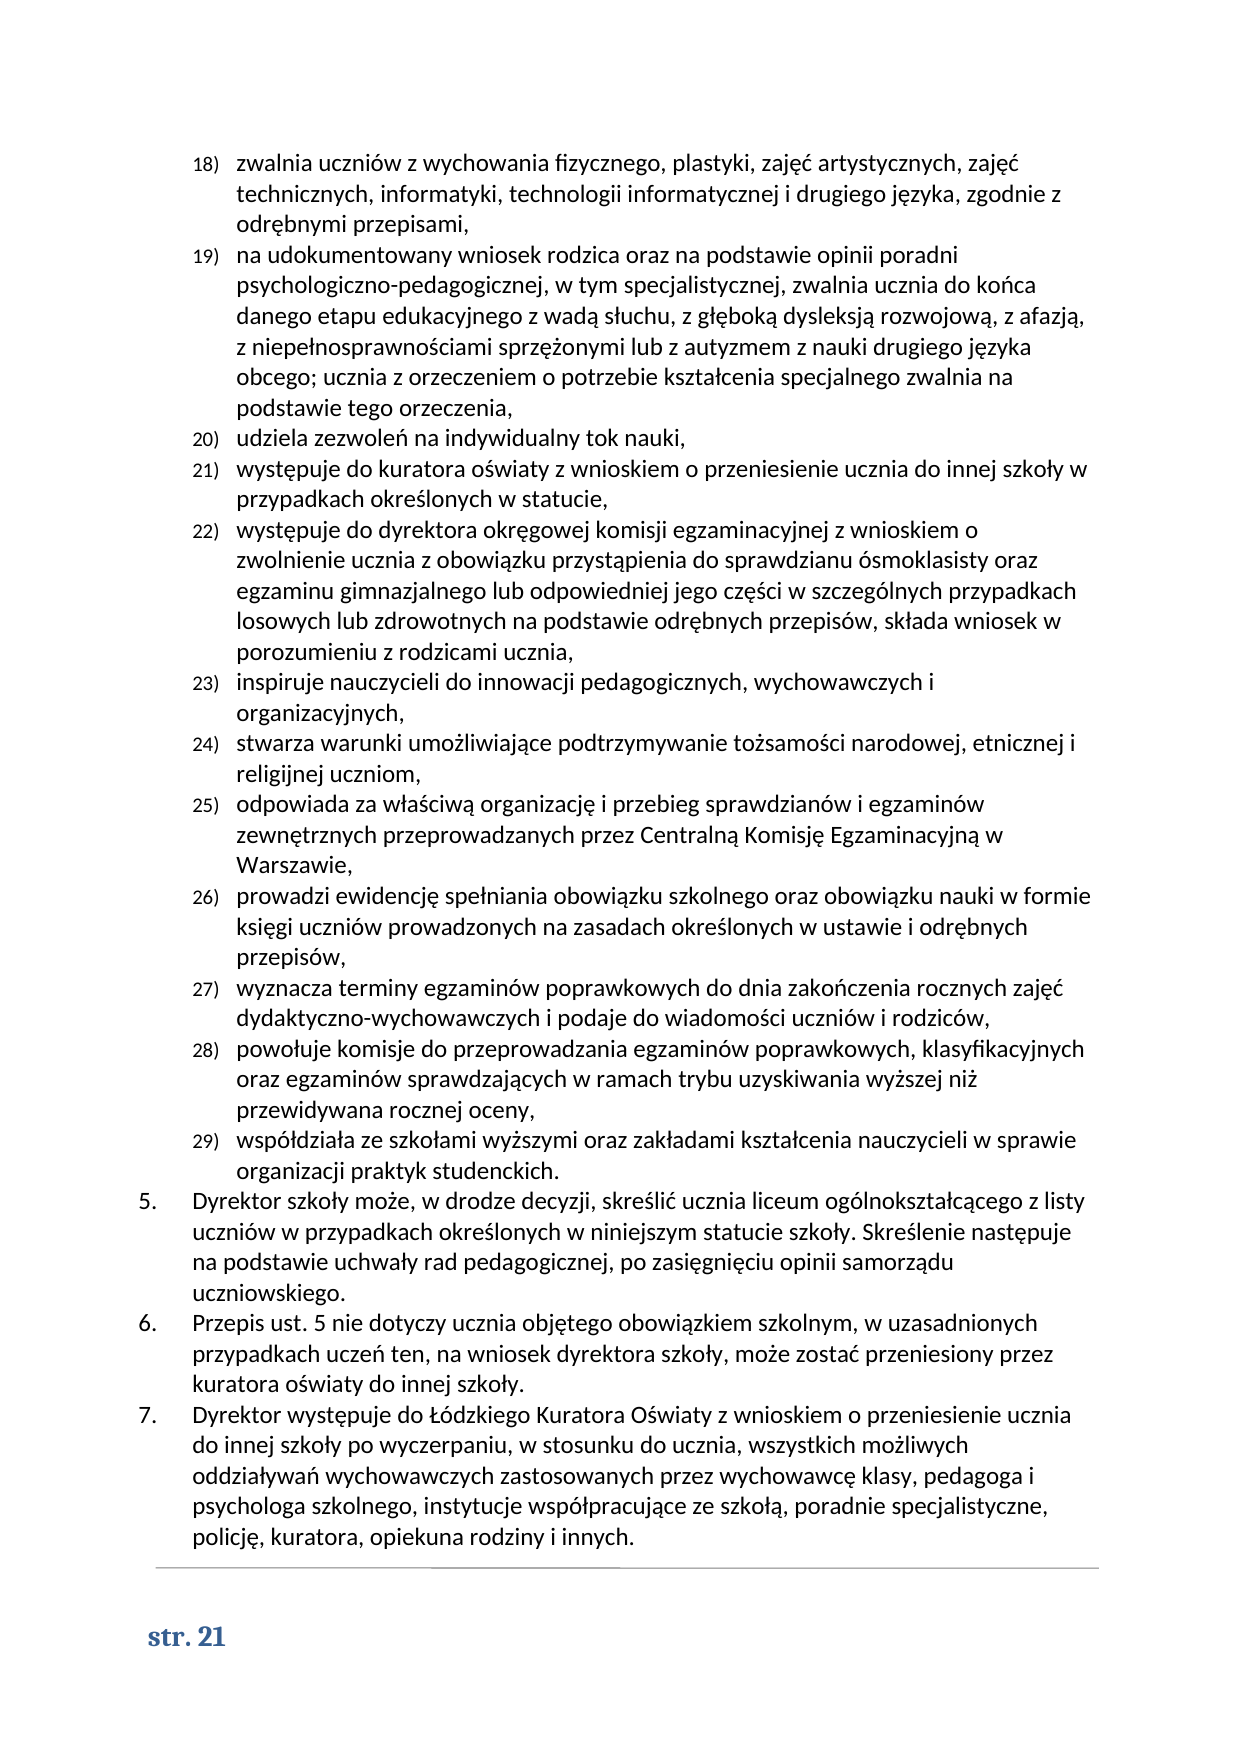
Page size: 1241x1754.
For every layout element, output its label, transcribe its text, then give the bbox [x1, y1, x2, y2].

list udziela zezwoleń na indywidualny tok nauki, [192, 422, 1093, 453]
list odpowiada za właściwą organizację i przebieg sprawdzianów i egzaminów zewnętrznych przeprowadzanych przez Centralną Komisję Egzaminacyjną w Warszawie, [192, 788, 1093, 880]
list na udokumentowany wniosek rodzica oraz na podstawie opinii poradni psychologiczno-pedagogicznej, w tym specjalistycznej, zwalnia ucznia do końca danego etapu edukacyjnego z wadą słuchu, z głęboką dysleksją rozwojową, z afazją, z niepełnosprawnościami sprzężonymi lub z autyzmem z nauki drugiego języka obcego; ucznia z orzeczeniem o potrzebie kształcenia specjalnego zwalnia na podstawie tego orzeczenia, [192, 239, 1093, 422]
list Dyrektor występuje do Łódzkiego Kuratora Oświaty z wnioskiem o przeniesienie ucznia do innej szkoły po wyczerpaniu, w stosunku do ucznia, wszystkich możliwych oddziaływań wychowawczych zastosowanych przez wychowawcę klasy, pedagoga i psychologa szkolnego, instytucje współpracujące ze szkołą, poradnie specjalistyczne, policję, kuratora, opiekuna rodziny i innych. [148, 1399, 1093, 1552]
list współdziała ze szkołami wyższymi oraz zakładami kształcenia nauczycieli w sprawie organizacji praktyk studenckich. [192, 1124, 1093, 1185]
list inspiruje nauczycieli do innowacji pedagogicznych, wychowawczych i organizacyjnych, [192, 666, 1093, 727]
list Przepis ust. 5 nie dotyczy ucznia objętego obowiązkiem szkolnym, w uzasadnionych przypadkach uczeń ten, na wniosek dyrektora szkoły, może zostać przeniesiony przez kuratora oświaty do innej szkoły. [148, 1307, 1093, 1399]
list powołuje komisje do przeprowadzania egzaminów poprawkowych, klasyfikacyjnych oraz egzaminów sprawdzających w ramach trybu uzyskiwania wyższej niż przewidywana rocznej oceny, [192, 1033, 1093, 1124]
list występuje do dyrektora okręgowej komisji egzaminacyjnej z wnioskiem o zwolnienie ucznia z obowiązku przystąpienia do sprawdzianu ósmoklasisty oraz egzaminu gimnazjalnego lub odpowiedniej jego części w szczególnych przypadkach losowych lub zdrowotnych na podstawie odrębnych przepisów, składa wniosek w porozumieniu z rodzicami ucznia, [192, 514, 1093, 666]
list wyznacza terminy egzaminów poprawkowych do dnia zakończenia rocznych zajęć dydaktyczno-wychowawczych i podaje do wiadomości uczniów i rodziców, [192, 972, 1093, 1033]
list występuje do kuratora oświaty z wnioskiem o przeniesienie ucznia do innej szkoły w przypadkach określonych w statucie, [192, 453, 1093, 514]
list zwalnia uczniów z wychowania fizycznego, plastyki, zajęć artystycznych, zajęć technicznych, informatyki, technologii informatycznej i drugiego języka, zgodnie z odrębnymi przepisami, [192, 148, 1093, 239]
list prowadzi ewidencję spełniania obowiązku szkolnego oraz obowiązku nauki w formie księgi uczniów prowadzonych na zasadach określonych w ustawie i odrębnych przepisów, [192, 880, 1093, 972]
list stwarza warunki umożliwiające podtrzymywanie tożsamości narodowej, etnicznej i religijnej uczniom, [192, 727, 1093, 788]
list Dyrektor szkoły może, w drodze decyzji, skreślić ucznia liceum ogólnokształcącego z listy uczniów w przypadkach określonych w niniejszym statucie szkoły. Skreślenie następuje na podstawie uchwały rad pedagogicznej, po zasięgnięciu opinii samorządu uczniowskiego. [148, 1185, 1093, 1307]
